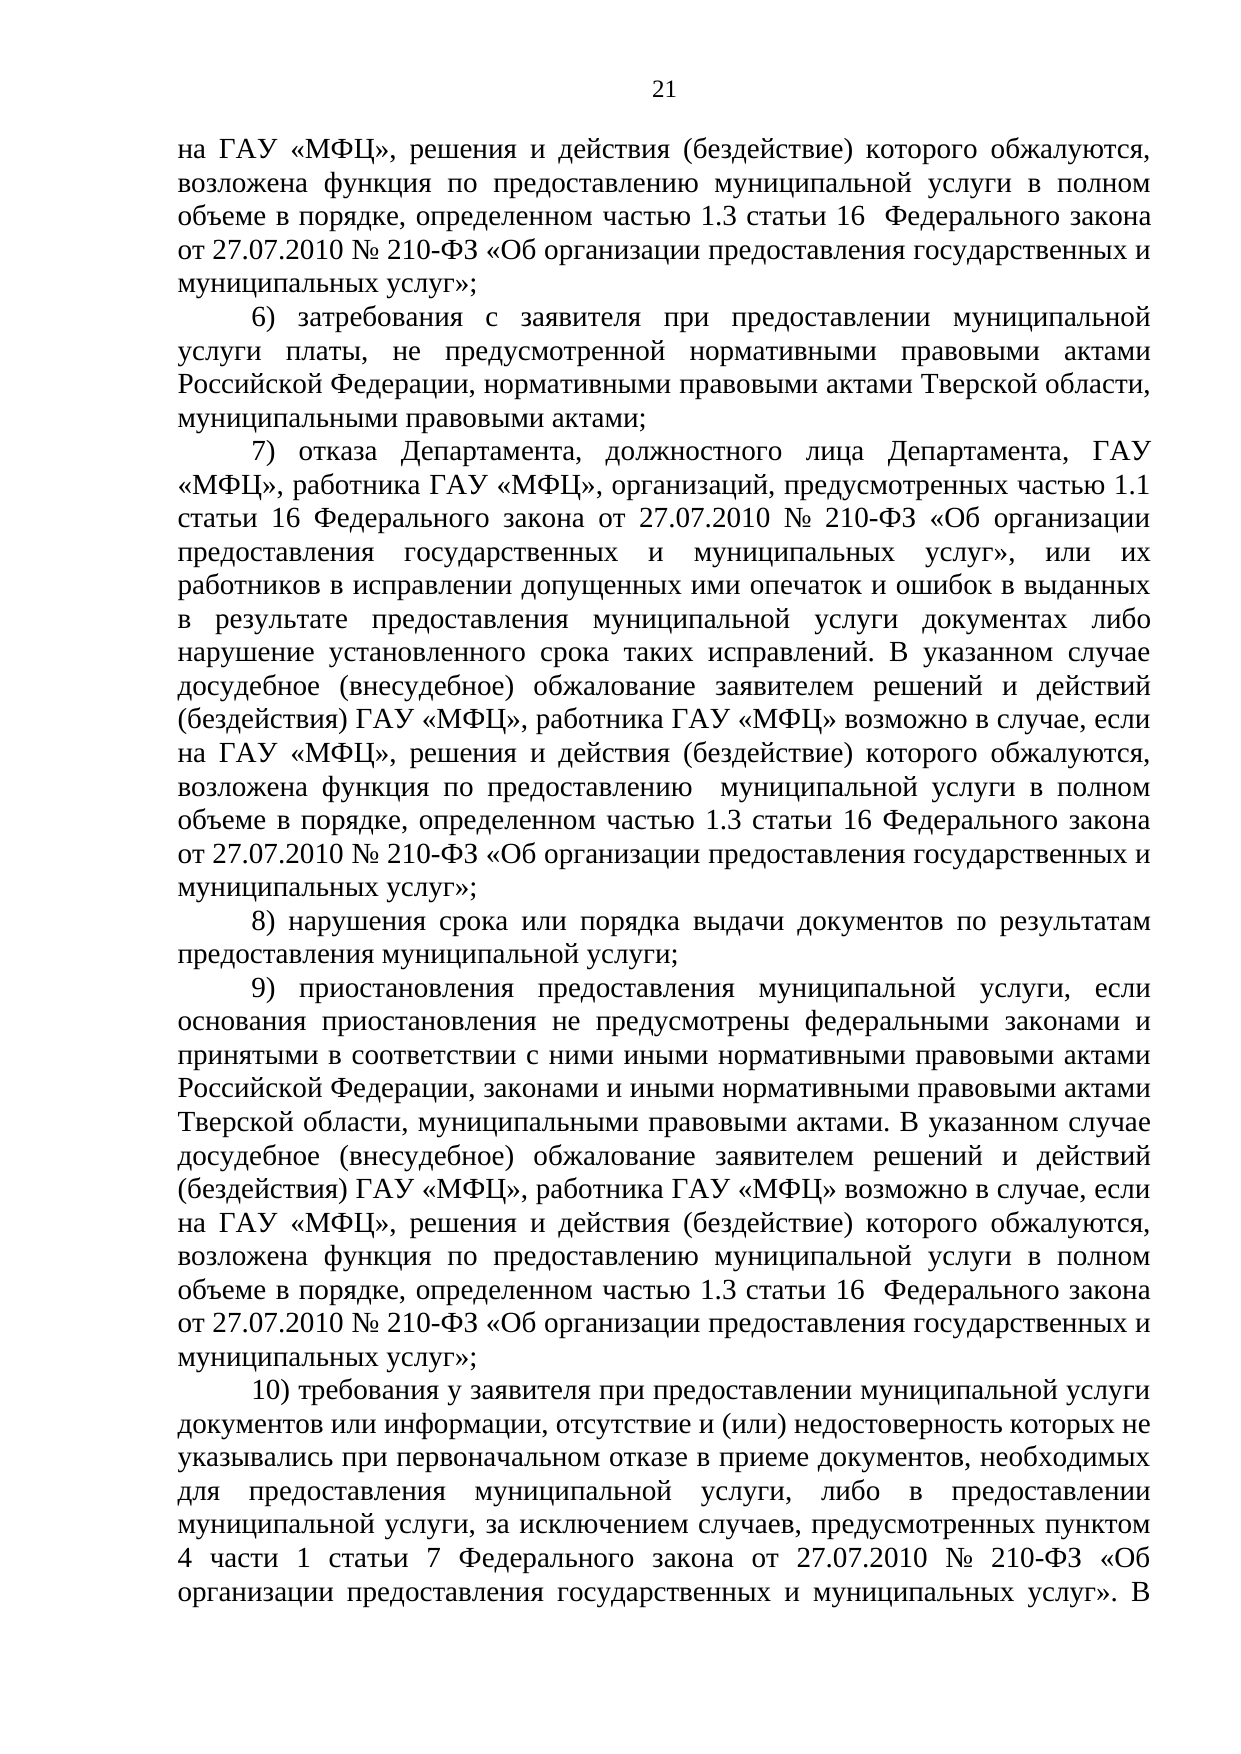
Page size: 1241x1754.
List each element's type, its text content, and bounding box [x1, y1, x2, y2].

text 7) отказа Департамента, должностного лица Департамента, ГАУ «МФЦ», работника ГАУ «МФЦ», организаций, предусмотренных частью 1.1 статьи 16 Федерального закона от 27.07.2010 № 210-ФЗ «Об организации предоставления государственных и муниципальных услуг», или их работников в исправлении допущенных ими опечаток и ошибок в выданных в результате предоставления муниципальной услуги документах либо нарушение установленного срока таких исправлений. В указанном случае досудебное (внесудебное) обжалование заявителем решений и действий (бездействия) ГАУ «МФЦ», работника ГАУ «МФЦ» возможно в случае, если на ГАУ «МФЦ», решения и действия (бездействие) которого обжалуются, возложена функция по предоставлению муниципальной услуги в полном объеме в порядке, определенном частью 1.3 статьи 16 Федерального закона от 27.07.2010 № 210-ФЗ «Об организации предоставления государственных и муниципальных услуг»; [177, 433, 1152, 903]
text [177, 1372, 1152, 1607]
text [177, 131, 1152, 299]
text 6) затребования с заявителя при предоставлении муниципальной услуги платы, не предусмотренной нормативными правовыми актами Российской Федерации, нормативными правовыми актами Тверской области, муниципальными правовыми актами; [177, 299, 1152, 433]
text 9) приостановления предоставления муниципальной услуги, если основания приостановления не предусмотрены федеральными законами и принятыми в соответствии с ними иными нормативными правовыми актами Российской Федерации, законами и иными нормативными правовыми актами Тверской области, муниципальными правовыми актами. В указанном случае досудебное (внесудебное) обжалование заявителем решений и действий (бездействия) ГАУ «МФЦ», работника ГАУ «МФЦ» возможно в случае, если на ГАУ «МФЦ», решения и действия (бездействие) которого обжалуются, возложена функция по предоставлению муниципальной услуги в полном объеме в порядке, определенном частью 1.3 статьи 16 Федерального закона от 27.07.2010 № 210-ФЗ «Об организации предоставления государственных и муниципальных услуг»; [177, 970, 1152, 1372]
text 8) нарушения срока или порядка выдачи документов по результатам предоставления муниципальной услуги; [177, 903, 1152, 970]
